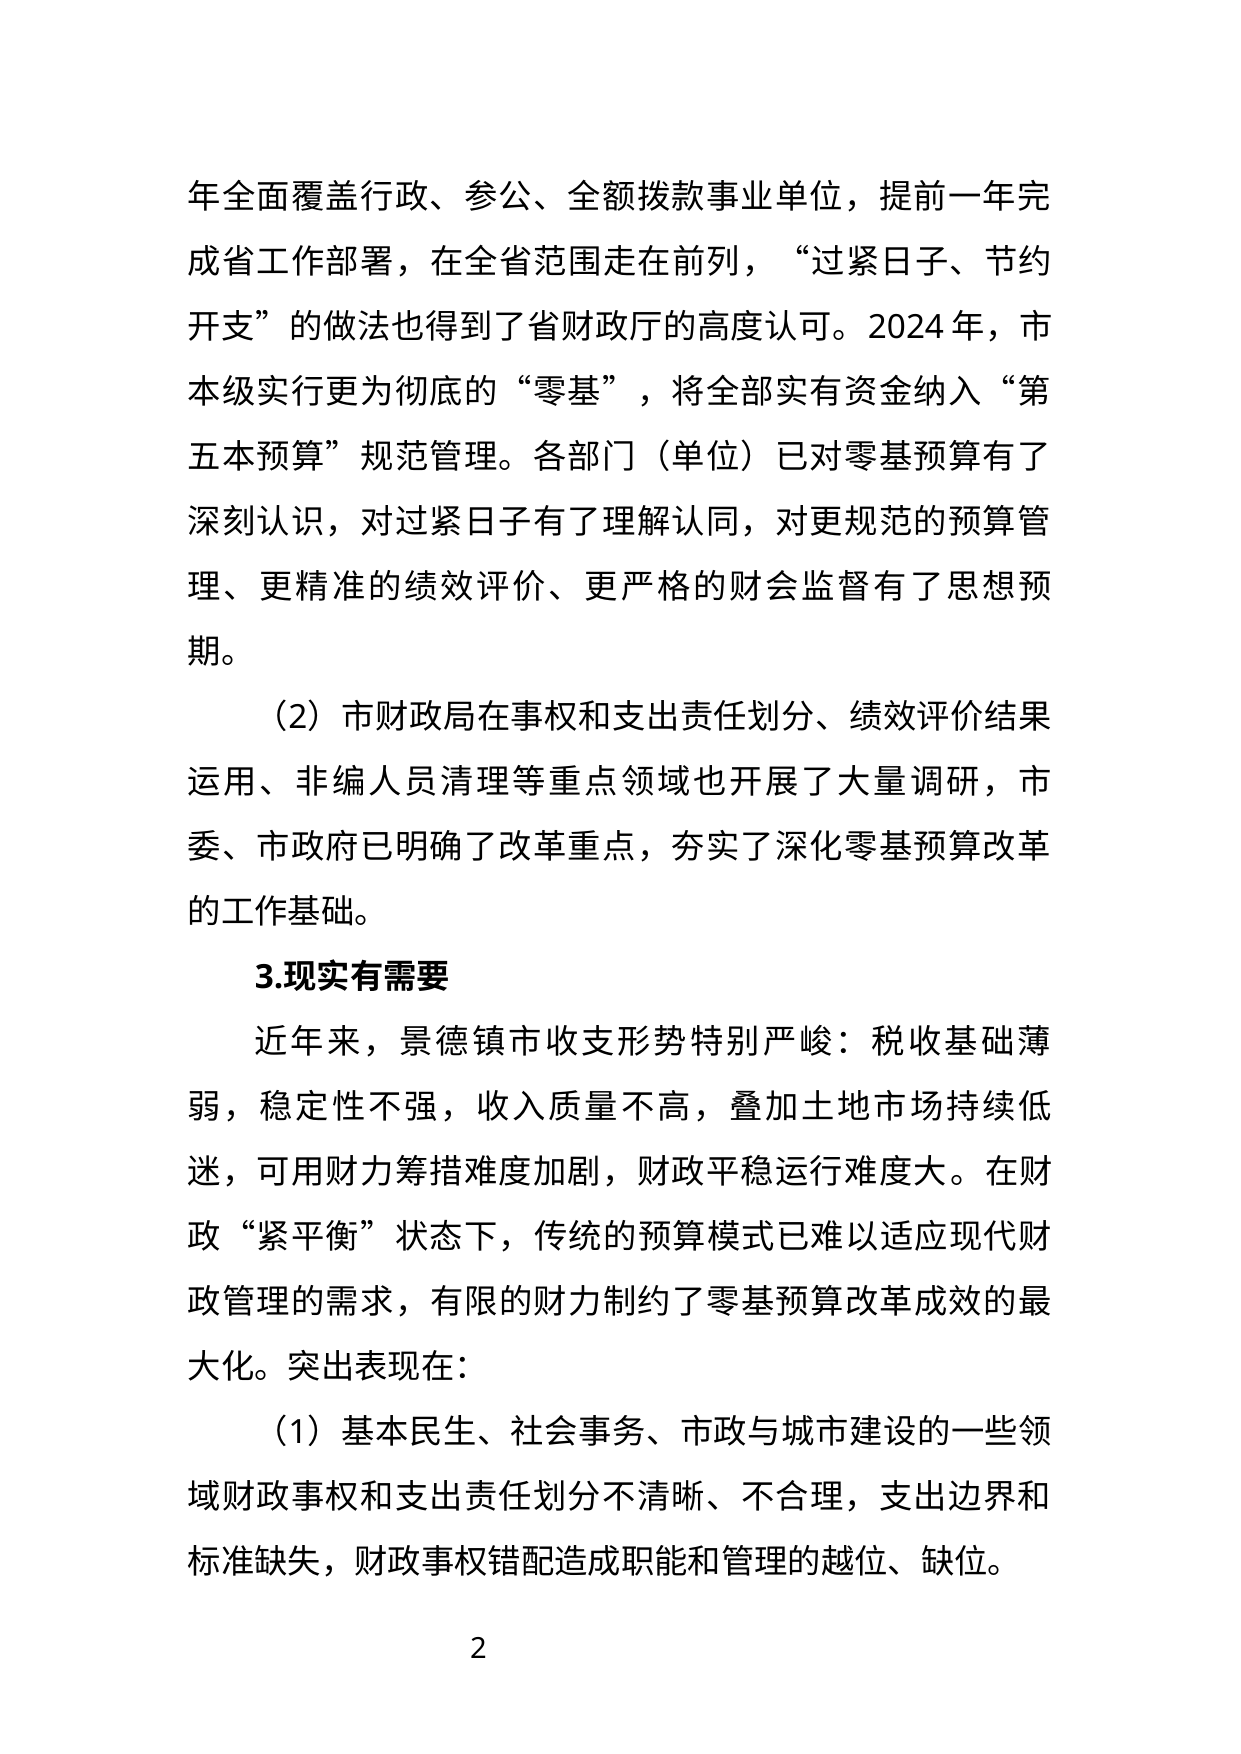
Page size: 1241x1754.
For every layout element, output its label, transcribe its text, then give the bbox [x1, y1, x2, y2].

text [187, 162, 1053, 682]
text （2）市财政局在事权和支出责任划分、绩效评价结果运用、非编人员清理等重点领域也开展了大量调研，市委、市政府已明确了改革重点，夯实了深化零基预算改革的工作基础。 [187, 682, 1053, 942]
text 3.现实有需要 [187, 942, 1053, 1007]
text 近年来，景德镇市收支形势特别严峻：税收基础薄弱，稳定性不强，收入质量不高，叠加土地市场持续低迷，可用财力筹措难度加剧，财政平稳运行难度大。在财政“紧平衡”状态下，传统的预算模式已难以适应现代财政管理的需求，有限的财力制约了零基预算改革成效的最大化。突出表现在： [187, 1007, 1053, 1397]
text （1）基本民生、社会事务、市政与城市建设的一些领域财政事权和支出责任划分不清晰、不合理，支出边界和标准缺失，财政事权错配造成职能和管理的越位、缺位。 [187, 1397, 1053, 1592]
